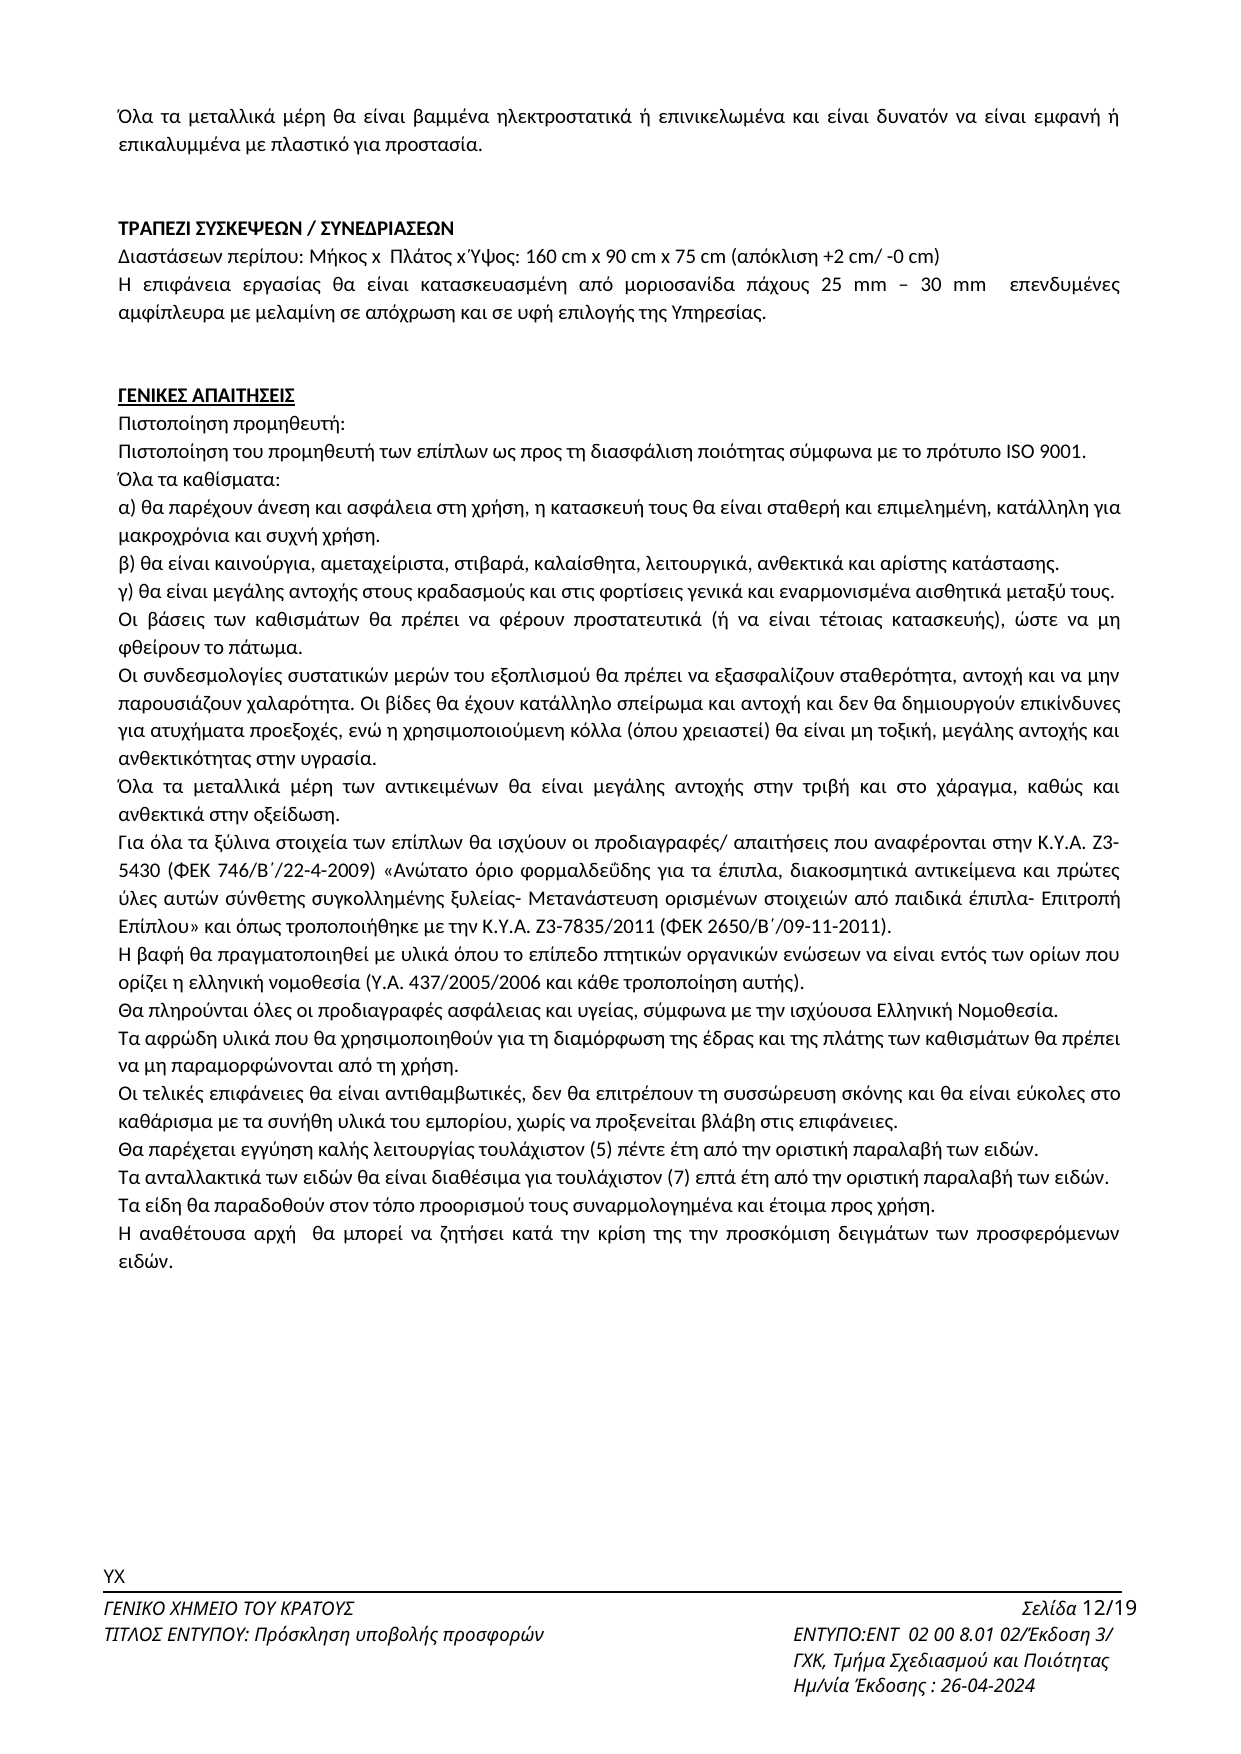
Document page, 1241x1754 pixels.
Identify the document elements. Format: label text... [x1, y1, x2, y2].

text γ) θα είναι μεγάλης αντοχής στους κραδασμούς και στις φορτίσεις γενικά και εναρμονισμένα αισθητικά μεταξύ τους. [118, 578, 1122, 603]
text β) θα είναι καινούργια, αμεταχείριστα, στιβαρά, καλαίσθητα, λειτουργικά, ανθεκτικά και αρίστης κατάστασης. [118, 550, 1122, 576]
text Οι συνδεσμολογίες συστατικών μερών του εξοπλισμού θα πρέπει να εξασφαλίζουν σταθερότητα, αντοχή και να μην παρουσιάζουν χαλαρότητα. Οι βίδες θα έχουν κατάλληλο σπείρωμα και αντοχή και δεν θα δημιουργούν επικίνδυνες για ατυχήματα προεξοχές, ενώ η χρησιμοποιούμενη κόλλα (όπου χρειαστεί) θα είναι μη τοξική, μεγάλης αντοχής και ανθεκτικότητας στην υγρασία. [118, 662, 1122, 771]
text Τα ανταλλακτικά των ειδών θα είναι διαθέσιμα για τουλάχιστον (7) επτά έτη από την οριστική παραλαβή των ειδών. [118, 1164, 1122, 1190]
text Οι τελικές επιφάνειες θα είναι αντιθαμβωτικές, δεν θα επιτρέπουν τη συσσώρευση σκόνης και θα είναι εύκολες στο καθάρισμα με τα συνήθη υλικά του εμπορίου, χωρίς να προξενείται βλάβη στις επιφάνειες. [118, 1081, 1122, 1134]
text ΤΡΑΠΕΖΙ ΣΥΣΚΕΨΕΩΝ / ΣΥΝΕΔΡΙΑΣΕΩΝ [118, 215, 1122, 241]
text Πιστοποίηση προμηθευτή: [118, 411, 1122, 436]
text Η επιφάνεια εργασίας θα είναι κατασκευασμένη από μοριοσανίδα πάχους 25 mm – 30 mm επενδυμένες αμφίπλευρα με μελαμίνη σε απόχρωση και σε υφή επιλογής της Υπηρεσίας. [118, 271, 1122, 324]
text Η αναθέτουσα αρχή θα μπορεί να ζητήσει κατά την κρίση της την προσκόμιση δειγμάτων των προσφερόμενων ειδών. [118, 1220, 1122, 1273]
text Όλα τα μεταλλικά μέρη θα είναι βαμμένα ηλεκτροστατικά ή επινικελωμένα και είναι δυνατόν να είναι εμφανή ή επικαλυμμένα με πλαστικό για προστασία. [118, 103, 1122, 157]
text Όλα τα μεταλλικά μέρη των αντικειμένων θα είναι μεγάλης αντοχής στην τριβή και στο χάραγμα, καθώς και ανθεκτικά στην οξείδωση. [118, 773, 1122, 827]
text Για όλα τα ξύλινα στοιχεία των επίπλων θα ισχύουν οι προδιαγραφές/ απαιτήσεις που αναφέρονται στην Κ.Υ.Α. Ζ3-5430 (ΦΕΚ 746/Β΄/22-4-2009) «Ανώτατο όριο φορμαλδεΰδης για τα έπιπλα, διακοσμητικά αντικείμενα και πρώτες ύλες αυτών σύνθετης συγκολλημένης ξυλείας- Μετανάστευση ορισμένων στοιχειών από παιδικά έπιπλα- Επιτροπή Επίπλου» και όπως τροποποιήθηκε με την Κ.Υ.Α. Ζ3-7835/2011 (ΦΕΚ 2650/Β΄/09-11-2011). [118, 829, 1122, 938]
text Πιστοποίηση του προμηθευτή των επίπλων ως προς τη διασφάλιση ποιότητας σύμφωνα με το πρότυπο ISO 9001. [118, 438, 1122, 464]
text Θα παρέχεται εγγύηση καλής λειτουργίας τουλάχιστον (5) πέντε έτη από την οριστική παραλαβή των ειδών. [118, 1136, 1122, 1162]
text Οι βάσεις των καθισμάτων θα πρέπει να φέρουν προστατευτικά (ή να είναι τέτοιας κατασκευής), ώστε να μη φθείρουν το πάτωμα. [118, 606, 1122, 659]
text Διαστάσεων περίπου: Μήκος x Πλάτος x Ύψος: 160 cm x 90 cm x 75 cm (απόκλιση +2 cm/ -0 cm) [118, 243, 1122, 268]
text Θα πληρούνται όλες οι προδιαγραφές ασφάλειας και υγείας, σύμφωνα με την ισχύουσα Ελληνική Νομοθεσία. [118, 997, 1122, 1022]
text Τα αφρώδη υλικά που θα χρησιμοποιηθούν για τη διαμόρφωση της έδρας και της πλάτης των καθισμάτων θα πρέπει να μη παραμορφώνονται από τη χρήση. [118, 1025, 1122, 1078]
text Τα είδη θα παραδοθούν στον τόπο προορισμού τους συναρμολογημένα και έτοιμα προς χρήση. [118, 1192, 1122, 1218]
text Η βαφή θα πραγματοποιηθεί με υλικά όπου το επίπεδο πτητικών οργανικών ενώσεων να είναι εντός των ορίων που ορίζει η ελληνική νομοθεσία (Υ.Α. 437/2005/2006 και κάθε τροποποίηση αυτής). [118, 941, 1122, 994]
text Όλα τα καθίσματα: [118, 466, 1122, 492]
text α) θα παρέχουν άνεση και ασφάλεια στη χρήση, η κατασκευή τους θα είναι σταθερή και επιμελημένη, κατάλληλη για μακροχρόνια και συχνή χρήση. [118, 494, 1122, 548]
text ΓΕΝΙΚΕΣ ΑΠΑΙΤΗΣΕΙΣ [118, 383, 1122, 408]
